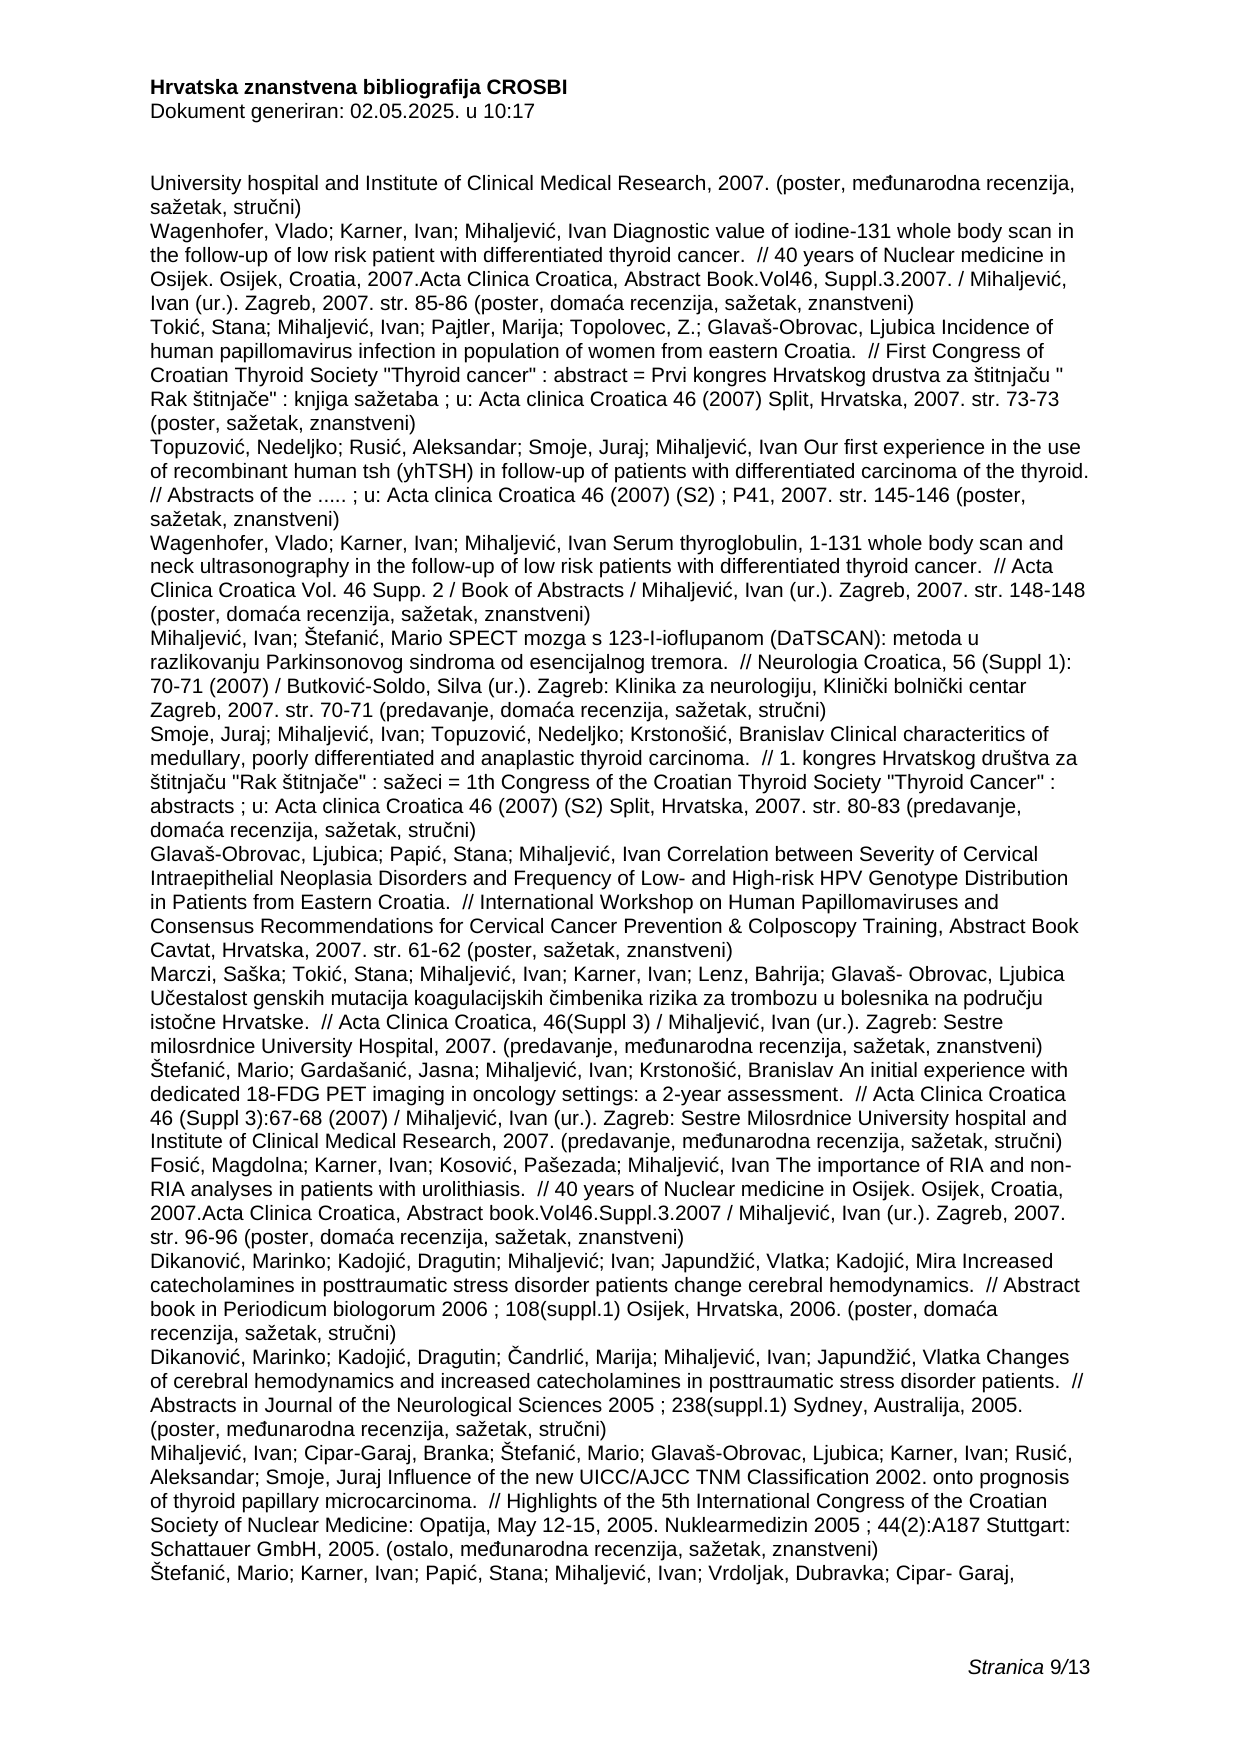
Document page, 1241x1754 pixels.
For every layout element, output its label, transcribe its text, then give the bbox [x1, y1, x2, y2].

text Mihaljević, Ivan; Štefanić, Mario [150, 626, 1090, 722]
text Tokić, Stana; Mihaljević, Ivan; Pajtler, Marija; Topolovec, Z.; Glavaš-Obrovac, Ljubica [150, 315, 1090, 434]
text Dikanović, Marinko; Kadojić, Dragutin; Čandrlić, Marija; Mihaljević, Ivan; Japundžić, Vlatka [150, 1345, 1090, 1441]
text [150, 171, 1090, 219]
text Marczi, Saška; Tokić, Stana; Mihaljević, Ivan; Karner, Ivan; Lenz, Bahrija; Glavaš- Obrovac, Ljubica [150, 962, 1090, 1057]
text Topuzović, Nedeljko; Rusić, Aleksandar; Smoje, Juraj; Mihaljević, Ivan [150, 434, 1090, 530]
text Fosić, Magdolna; Karner, Ivan; Kosović, Pašezada; Mihaljević, Ivan [150, 1153, 1090, 1249]
text Smoje, Juraj; Mihaljević, Ivan; Topuzović, Nedeljko; Krstonošić, Branislav [150, 722, 1090, 842]
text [150, 1561, 1090, 1584]
text Štefanić, Mario; Gardašanić, Jasna; Mihaljević, Ivan; Krstonošić, Branislav [150, 1057, 1090, 1153]
text Wagenhofer, Vlado; Karner, Ivan; Mihaljević, Ivan [150, 530, 1090, 626]
text Mihaljević, Ivan; Cipar-Garaj, Branka; Štefanić, Mario; Glavaš-Obrovac, Ljubica; Karner, Ivan; Rusić, Aleksandar; Smoje, Juraj [150, 1441, 1090, 1561]
text Dikanović, Marinko; Kadojić, Dragutin; Mihaljević; Ivan; Japundžić, Vlatka; Kadojić, Mira [150, 1249, 1090, 1345]
text Wagenhofer, Vlado; Karner, Ivan; Mihaljević, Ivan [150, 219, 1090, 315]
text Glavaš-Obrovac, Ljubica; Papić, Stana; Mihaljević, Ivan [150, 842, 1090, 962]
